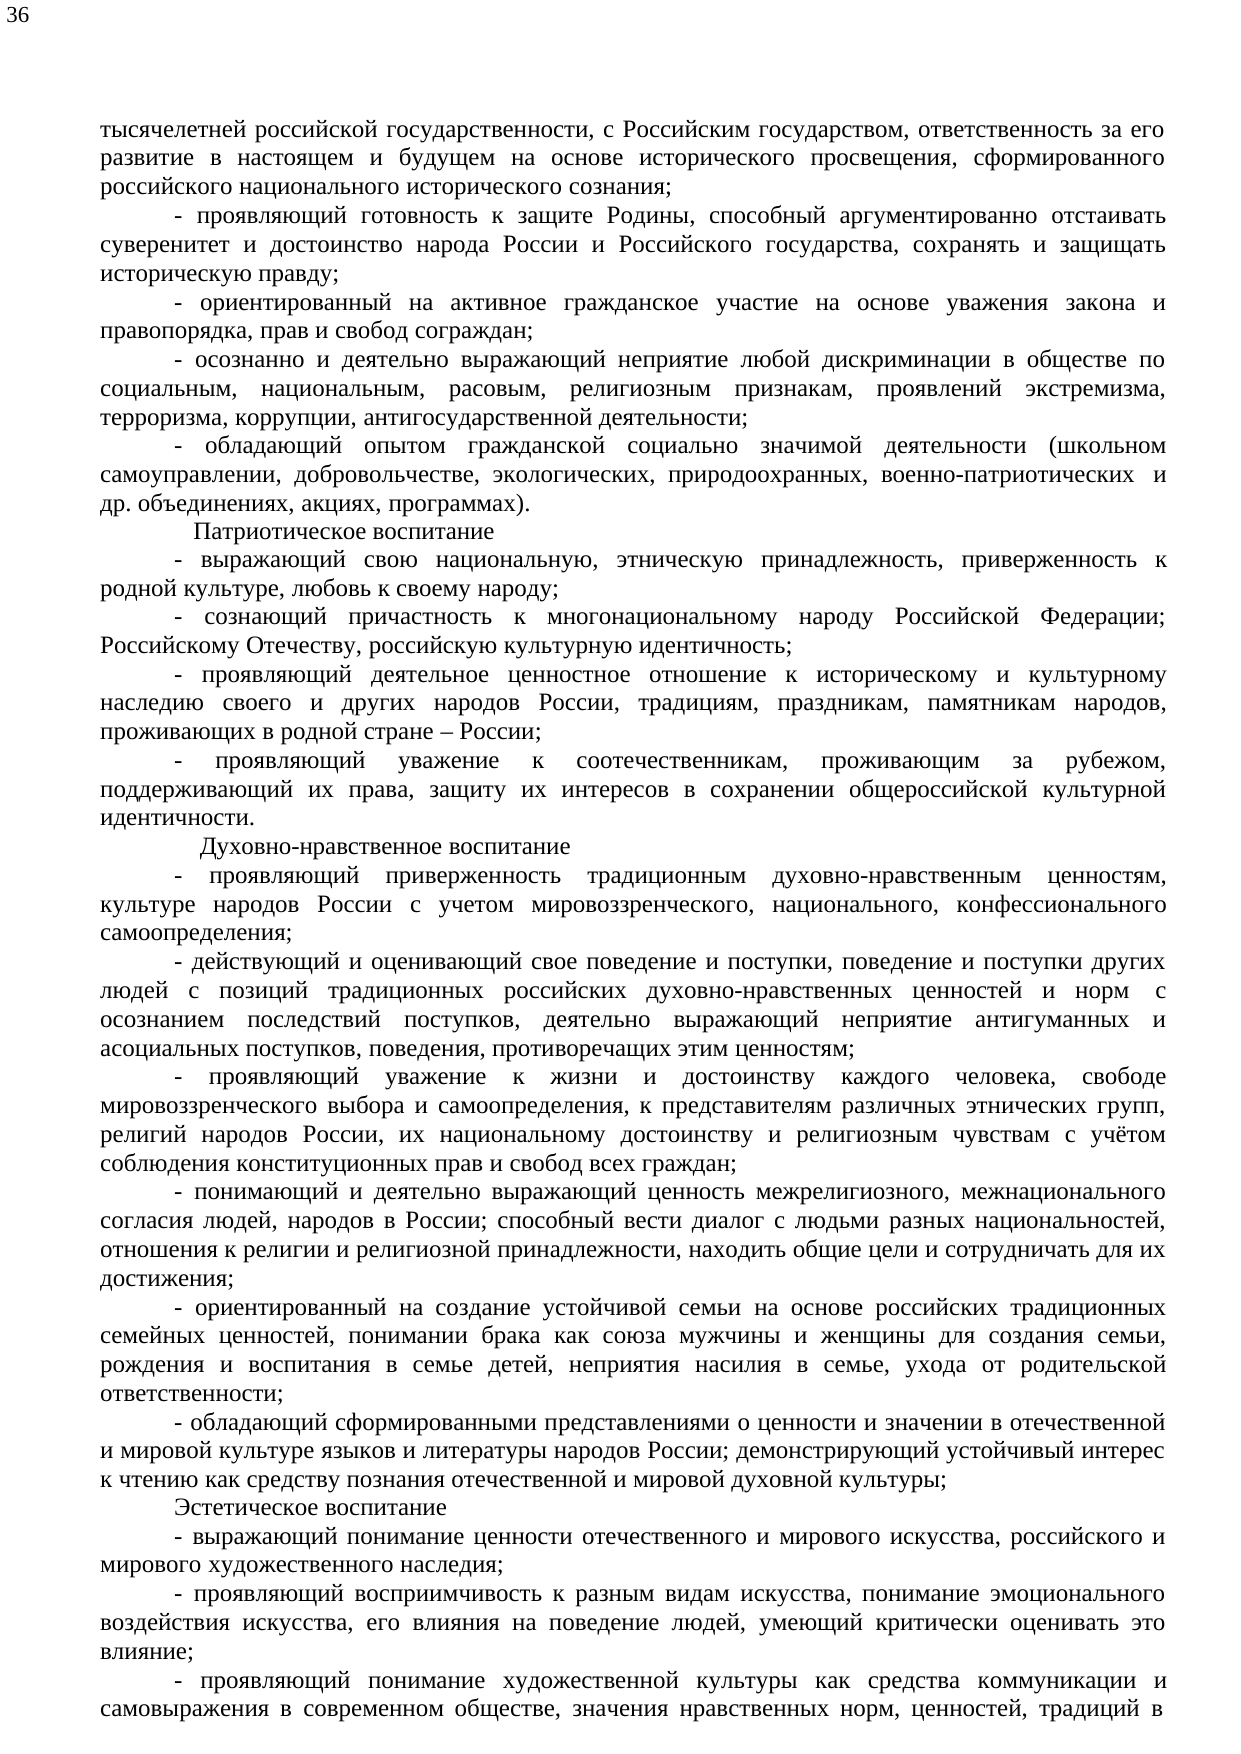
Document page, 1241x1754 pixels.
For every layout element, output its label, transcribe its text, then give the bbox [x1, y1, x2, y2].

list проявляющий уважение к жизни и достоинству каждого человека, свободе мировоззренческого выбора и самоопределения, к представителям различных этнических групп, религий народов России, их национальному достоинству и религиозным чувствам с учётом соблюдения конституционных прав и свобод всех граждан; [100, 1061, 1166, 1176]
list проявляющий восприимчивость к разным видам искусства, понимание эмоционального воздействия искусства, его влияния на поведение людей, умеющий критически оценивать это влияние; [100, 1578, 1166, 1665]
list выражающий свою национальную, этническую принадлежность, приверженность к родной культуре, любовь к своему народу; [100, 545, 1167, 601]
text Патриотическое воспитание [193, 517, 1238, 545]
list проявляющий деятельное ценностное отношение к историческому и культурному наследию своего и других народов России, традициям, праздникам, памятникам народов, проживающих в родной стране – России; [100, 659, 1167, 745]
text Духовно-нравственное воспитание [199, 831, 1238, 860]
list проявляющий уважение к соотечественникам, проживающим за рубежом, поддерживающий их права, защиту их интересов в сохранении общероссийской культурной идентичности. [100, 745, 1166, 831]
list проявляющий приверженность традиционным духовно-нравственным ценностям, культуре народов России с учетом мировоззренческого, национального, конфессионального самоопределения; [100, 860, 1167, 946]
list проявляющий готовность к защите Родины, способный аргументированно отстаивать суверенитет и достоинство народа России и Российского государства, сохранять и защищать историческую правду; [100, 200, 1167, 287]
list осознанно и деятельно выражающий неприятие любой дискриминации в обществе по социальным, национальным, расовым, религиозным признакам, проявлений экстремизма, терроризма, коррупции, антигосударственной деятельности; [100, 344, 1166, 430]
list сознающий причастность к многонациональному народу Российской Федерации; Российскому Отечеству, российскую культурную идентичность; [100, 602, 1166, 658]
text тысячелетней российской государственности, с Российским государством, ответственность за его развитие в настоящем и будущем на основе исторического просвещения, сформированного российского национального исторического сознания; [100, 114, 1165, 200]
list обладающий опытом гражданской социально значимой деятельности (школьном самоуправлении, добровольчестве, экологических, природоохранных, военно-патриотических и др. объединениях, акциях, программах). [100, 430, 1167, 517]
list понимающий и деятельно выражающий ценность межрелигиозного, межнационального согласия людей, народов в России; способный вести диалог с людьми разных национальностей, отношения к религии и религиозной принадлежности, находить общие цели и сотрудничать для их достижения; [100, 1176, 1166, 1291]
text Эстетическое воспитание [174, 1493, 1238, 1521]
list ориентированный на создание устойчивой семьи на основе российских традиционных семейных ценностей, понимании брака как союза мужчины и женщины для создания семьи, рождения и воспитания в семье детей, неприятия насилия в семье, ухода от родительской ответственности; [100, 1292, 1167, 1407]
list ориентированный на активное гражданское участие на основе уважения закона и правопорядка, прав и свобод сограждан; [100, 287, 1166, 344]
list обладающий сформированными представлениями о ценности и значении в отечественной и мировой культуре языков и литературы народов России; демонстрирующий устойчивый интерес к чтению как средству познания отечественной и мировой духовной культуры; [100, 1407, 1166, 1493]
list выражающий понимание ценности отечественного и мирового искусства, российского и мирового художественного наследия; [100, 1522, 1166, 1578]
list проявляющий понимание художественной культуры как средства коммуникации и самовыражения в современном обществе, значения нравственных норм, ценностей, традиций в [100, 1665, 1167, 1722]
list действующий и оценивающий свое поведение и поступки, поведение и поступки других людей с позиций традиционных российских духовно-нравственных ценностей и норм с осознанием последствий поступков, деятельно выражающий неприятие антигуманных и асоциальных поступков, поведения, противоречащих этим ценностям; [100, 946, 1166, 1061]
